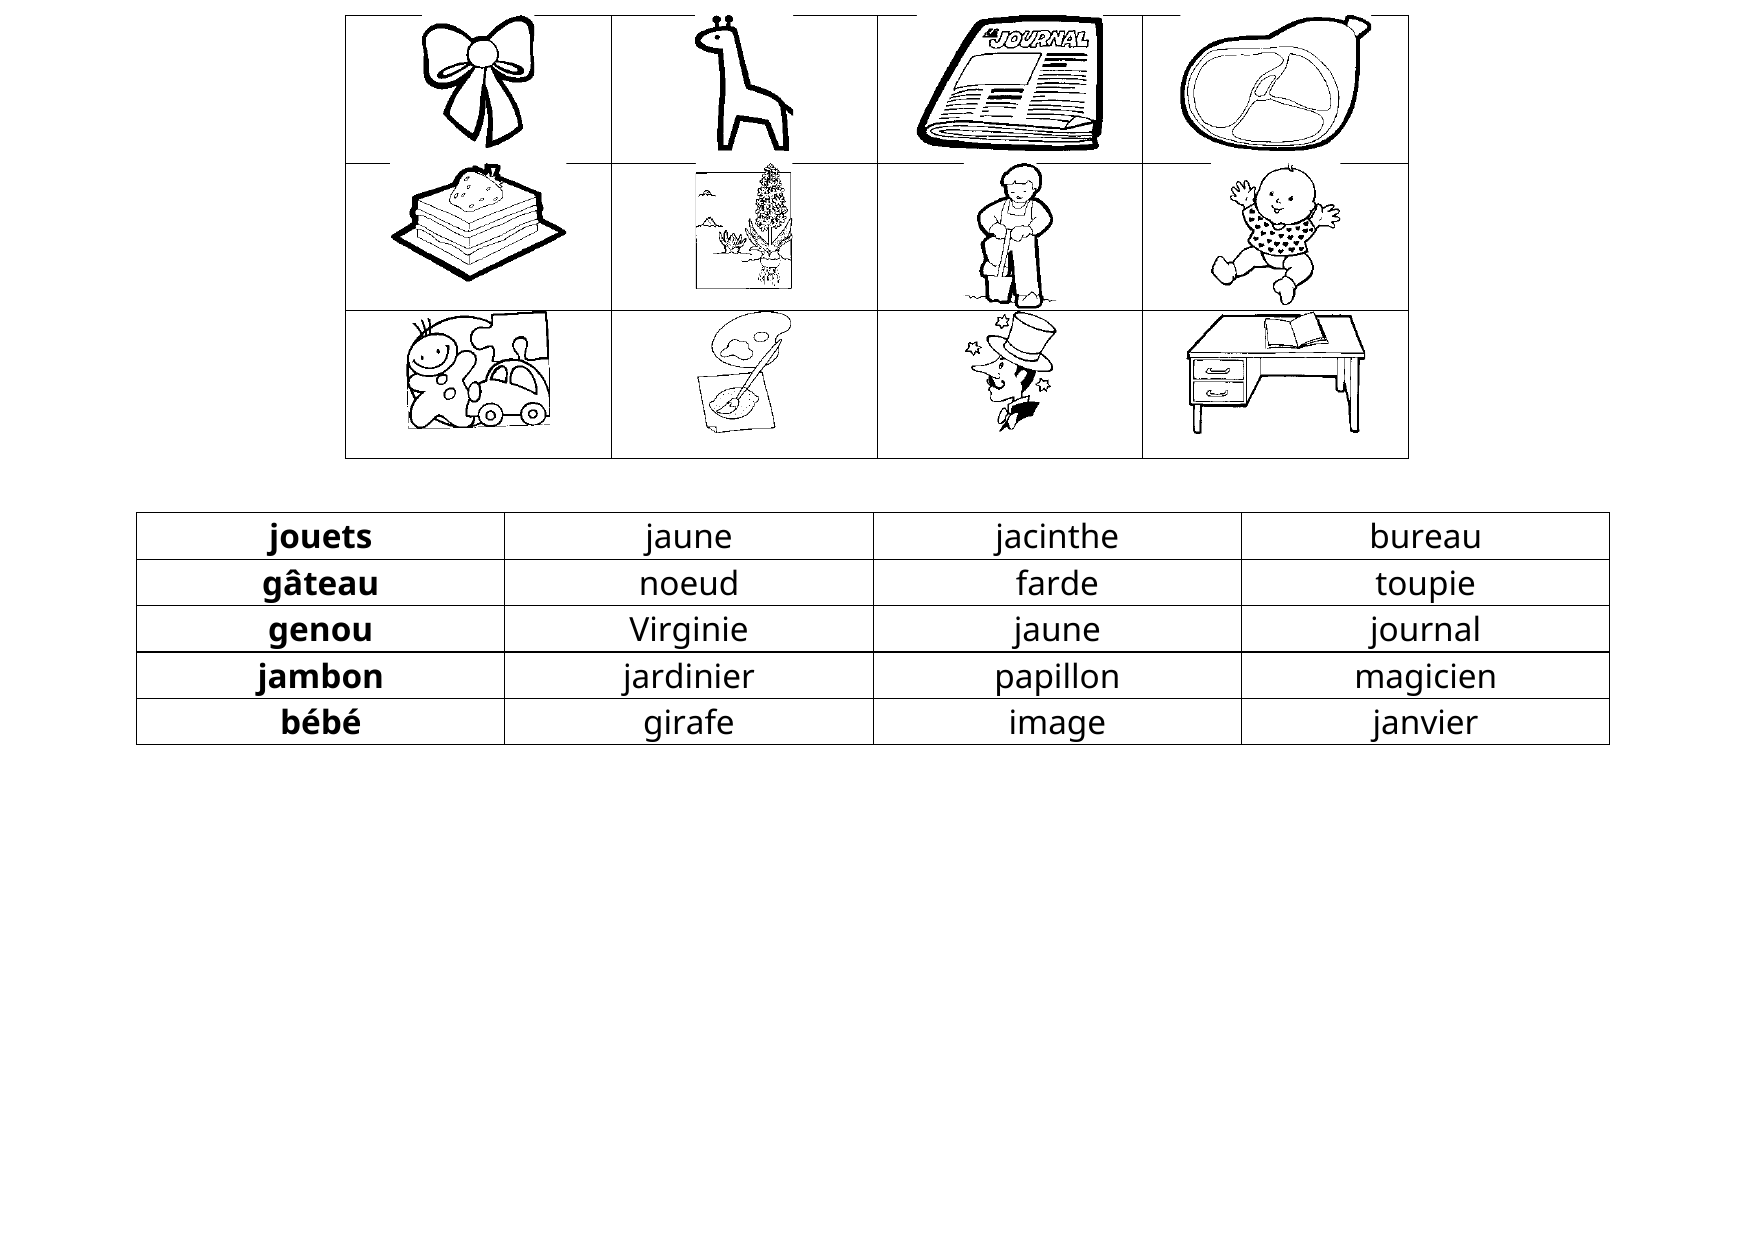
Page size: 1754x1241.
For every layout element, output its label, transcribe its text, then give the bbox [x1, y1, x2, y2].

table_cell [878, 164, 1142, 310]
table_cell genou [137, 606, 504, 651]
table_header [612, 16, 877, 162]
table_cell journal [1242, 606, 1609, 651]
table_header [878, 16, 1142, 162]
table_cell image [874, 699, 1241, 744]
picture [916, 15, 1103, 151]
table_cell Virginie [505, 606, 873, 651]
picture [422, 15, 535, 148]
picture [1186, 311, 1366, 434]
table_header jacinthe [874, 513, 1241, 558]
table_cell [346, 311, 611, 458]
picture [695, 15, 794, 151]
table_cell [1143, 311, 1408, 458]
picture [390, 163, 567, 282]
table_cell magicien [1242, 653, 1609, 698]
table_cell bébé [137, 699, 504, 744]
picture [963, 311, 1057, 434]
table_cell [1143, 164, 1408, 310]
picture [406, 311, 550, 429]
picture [695, 163, 793, 289]
table_cell [878, 311, 1142, 458]
table_header [1143, 16, 1408, 162]
table_cell papillon [874, 653, 1241, 698]
table_cell janvier [1242, 699, 1609, 744]
table_header bureau [1242, 513, 1609, 558]
table_cell jardinier [505, 653, 873, 698]
table_cell [346, 164, 611, 310]
table_header [346, 16, 611, 162]
table_cell jambon [137, 653, 504, 698]
picture [1211, 163, 1341, 309]
picture [963, 163, 1057, 309]
table_cell jaune [874, 606, 1241, 651]
table_cell noeud [505, 560, 873, 605]
table_cell gâteau [137, 560, 504, 605]
table_header jaune [505, 513, 873, 558]
picture [697, 311, 791, 433]
table_header jouets [137, 513, 504, 558]
table_cell toupie [1242, 560, 1609, 605]
table_cell [612, 164, 877, 310]
table_cell farde [874, 560, 1241, 605]
picture [1180, 15, 1372, 151]
table_cell [612, 311, 877, 458]
table_cell girafe [505, 699, 873, 744]
